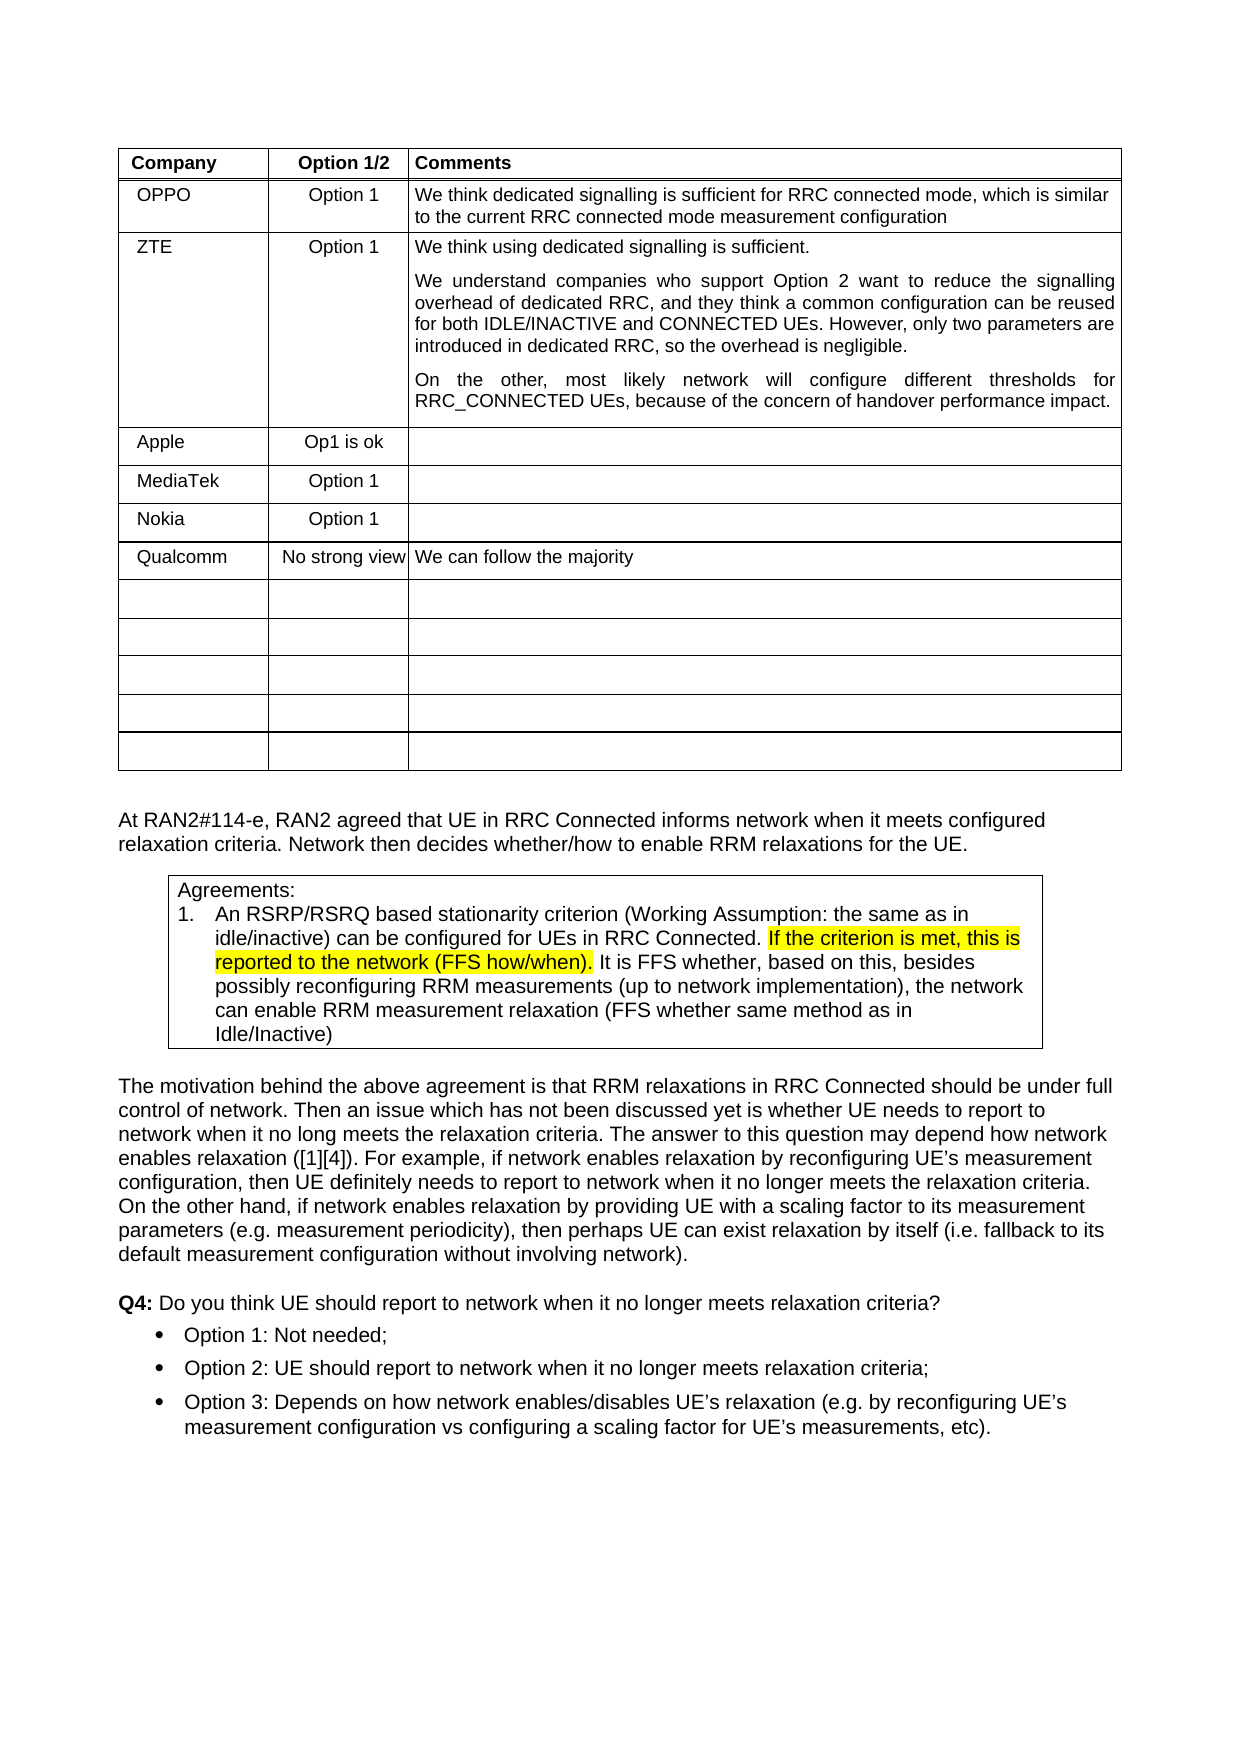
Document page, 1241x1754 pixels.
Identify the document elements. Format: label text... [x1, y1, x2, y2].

table_cell [409, 619, 1121, 655]
table_cell [409, 656, 1121, 693]
table_cell No strong view [269, 543, 408, 579]
text Q4: Do you think UE should report to network when it no longer meets relaxation criteria? [118, 1290, 1122, 1314]
table_cell ZTE [119, 233, 268, 427]
table_cell [119, 733, 268, 769]
table_cell [119, 695, 268, 731]
table_cell Op1 is ok [269, 428, 408, 465]
table_header Option 1/2 [269, 149, 408, 177]
table_cell [409, 580, 1121, 617]
table_cell [269, 695, 408, 731]
table_cell [269, 580, 408, 617]
table_cell Qualcomm [119, 543, 268, 579]
table_cell Option 1 [269, 504, 408, 541]
text Agreements: [169, 876, 1042, 899]
table_cell OPPO [119, 181, 268, 232]
text At RAN2#114-e, RAN2 agreed that UE in RRC Connected informs network when it meets configured relaxation criteria. Network then decides whether/how to enable RRM relaxations for the UE. [118, 808, 1122, 856]
table_cell [409, 695, 1121, 731]
table_cell MediaTek [119, 466, 268, 503]
table_cell Option 1 [269, 466, 408, 503]
table_cell [269, 656, 408, 693]
text The motivation behind the above agreement is that RRM relaxations in RRC Connected should be under full control of network. Then an issue which has not been discussed yet is whether UE needs to report to network when it no long meets the relaxation criteria. The answer to this question may depend how network enables relaxation ([1][4]). For example, if network enables relaxation by reconfiguring UE’s measurement configuration, then UE definitely needs to report to network when it no longer meets the relaxation criteria. On the other hand, if network enables relaxation by providing UE with a scaling factor to its measurement parameters (e.g. measurement periodicity), then perhaps UE can exist relaxation by itself (i.e. fallback to its default measurement configuration without involving network). [118, 1074, 1122, 1265]
table_header Comments [409, 149, 1121, 177]
list An RSRP/RSRQ based stationarity criterion (Working Assumption: the same as in idle/inactive) can be configured for UEs in RRC Connected. If the criterion is met, this is reported to the network (FFS how/when). It is FFS whether, based on this, besides possibly reconfiguring RRM measurements (up to network implementation), the network can enable RRM measurement relaxation (FFS whether same method as in Idle/Inactive) [169, 899, 1042, 1048]
table_cell [269, 619, 408, 655]
table_cell Apple [119, 428, 268, 465]
table_cell [409, 504, 1121, 541]
table_cell [409, 466, 1121, 503]
table_cell [119, 619, 268, 655]
table_cell We think using dedicated signalling is sufficient. We understand companies who support Option 2 want to reduce the signalling overhead of dedicated RRC, and they think a common configuration can be reused for both IDLE/INACTIVE and CONNECTED UEs. However, only two parameters are introduced in dedicated RRC, so the overhead is negligible. On the other, most likely network will configure different thresholds for RRC_CONNECTED UEs, because of the concern of handover performance impact. [409, 233, 1121, 427]
table_cell [119, 656, 268, 693]
table_cell We think dedicated signalling is sufficient for RRC connected mode, which is similar to the current RRC connected mode measurement configuration [409, 181, 1121, 232]
table_cell Option 1 [269, 181, 408, 232]
table_cell [409, 428, 1121, 465]
table_cell [409, 733, 1121, 769]
table_cell [269, 733, 408, 769]
list Option 1: Not needed; [156, 1323, 1133, 1347]
table_cell Nokia [119, 504, 268, 541]
table_header Company [119, 149, 268, 177]
table_cell We can follow the majority [409, 543, 1121, 579]
table_cell Option 1 [269, 233, 408, 427]
list Option 3: Depends on how network enables/disables UE’s relaxation (e.g. by reconfiguring UE’s measurement configuration vs configuring a scaling factor for UE’s measurements, etc). [156, 1390, 1133, 1439]
list Option 2: UE should report to network when it no longer meets relaxation criteria; [156, 1356, 1133, 1380]
table_cell [119, 580, 268, 617]
